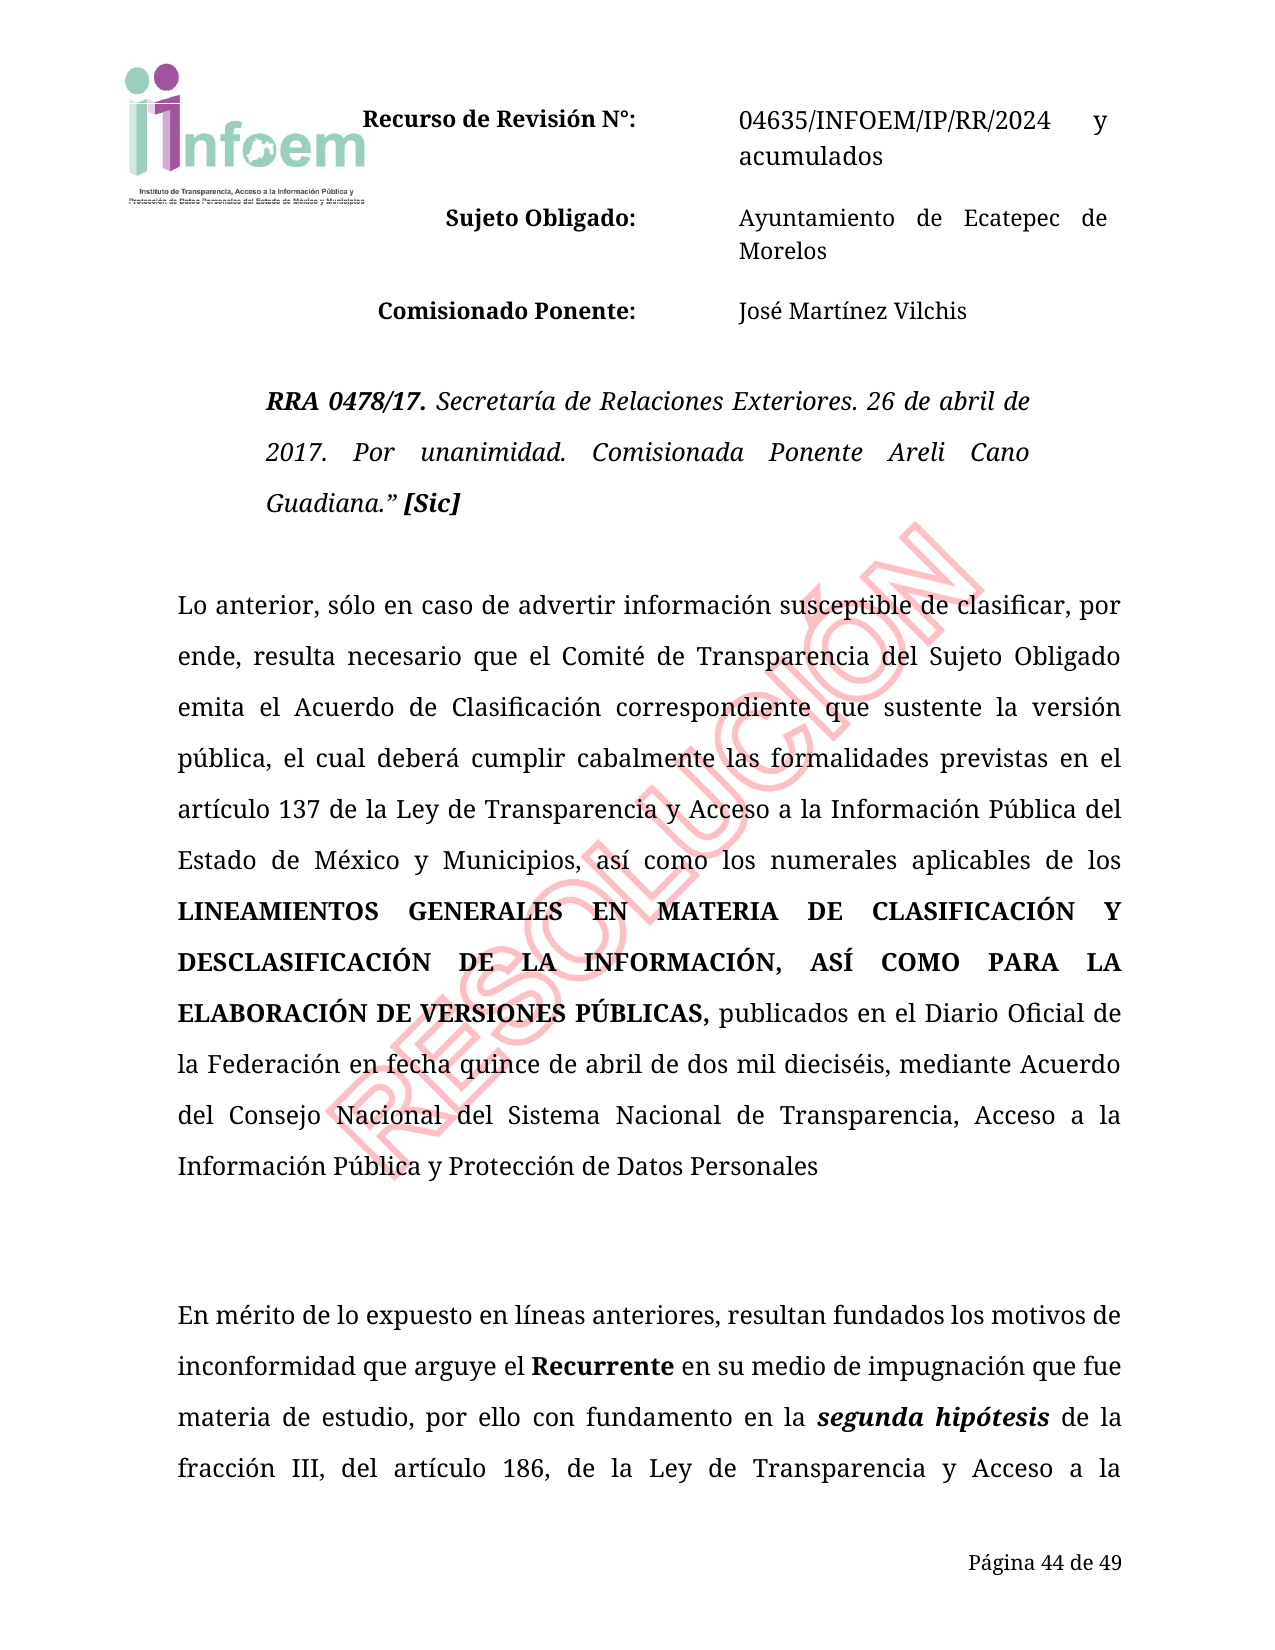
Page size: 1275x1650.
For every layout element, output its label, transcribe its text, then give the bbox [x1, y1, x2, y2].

text RRA 0478/17. Secretaría de Relaciones Exteriores. 26 de abril de 2017. Por unanimidad. Comisionada Ponente Areli Cano Guadiana.” [Sic] [266, 383, 1033, 519]
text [177, 1298, 1122, 1485]
text Lo anterior, sólo en caso de advertir información susceptible de clasificar, por ende, resulta necesario que el Comité de Transparencia del Sujeto Obligado emita el Acuerdo de Clasificación correspondiente que sustente la versión pública, el cual deberá cumplir cabalmente las formalidades previstas en el artículo 137 de la Ley de Transparencia y Acceso a la Información Pública del Estado de México y Municipios, así como los numerales aplicables de los LINEAMIENTOS GENERALES EN MATERIA DE CLASIFICACIÓN Y DESCLASIFICACIÓN DE LA INFORMACIÓN, ASÍ COMO PARA LA ELABORACIÓN DE VERSIONES PÚBLICAS, publicados en el Diario Oficial de la Federación en fecha quince de abril de dos mil dieciséis, mediante Acuerdo del Consejo Nacional del Sistema Nacional de Transparencia, Acceso a la Información Pública y Protección de Datos Personales [177, 588, 1122, 1183]
picture [6, 3, 1271, 1650]
